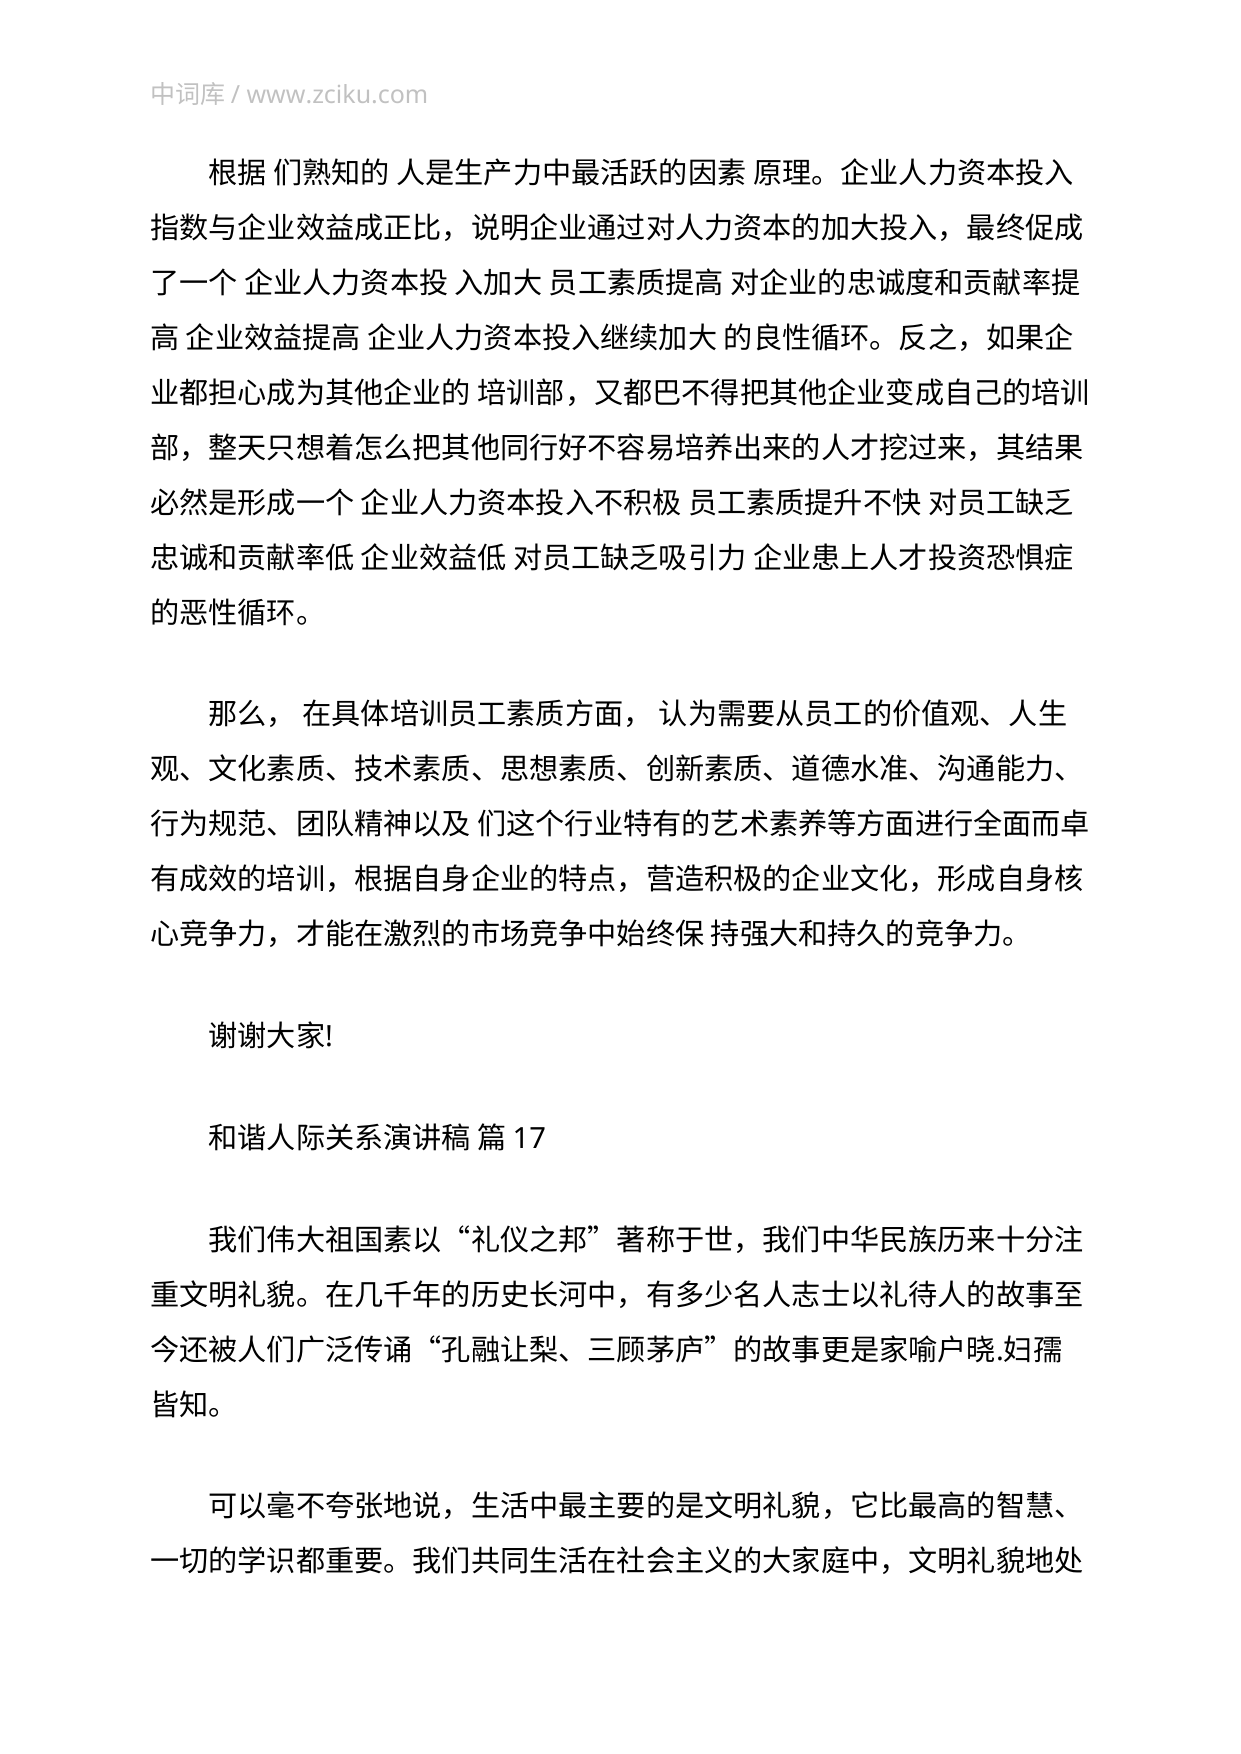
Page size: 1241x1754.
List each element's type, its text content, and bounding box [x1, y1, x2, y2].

text 根据 们熟知的 人是生产力中最活跃的因素 原理。企业人力资本投入指数与企业效益成正比，说明企业通过对人力资本的加大投入，最终促成了一个 企业人力资本投 入加大 员工素质提高 对企业的忠诚度和贡献率提高 企业效益提高 企业人力资本投入继续加大 的良性循环。反之，如果企业都担心成为其他企业的 培训部，又都巴不得把其他企业变成自己的培训部，整天只想着怎么把其他同行好不容易培养出来的人才挖过来，其结果必然是形成一个 企业人力资本投入不积极 员工素质提升不快 对员工缺乏忠诚和贡献率低 企业效益低 对员工缺乏吸引力 企业患上人才投资恐惧症 的恶性循环。 [150, 150, 1090, 631]
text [150, 1483, 1090, 1580]
text 谢谢大家! [150, 1012, 1090, 1055]
text 那么， 在具体培训员工素质方面， 认为需要从员工的价值观、人生观、文化素质、技术素质、思想素质、创新素质、道德水准、沟通能力、行为规范、团队精神以及 们这个行业特有的艺术素养等方面进行全面而卓有成效的培训，根据自身企业的特点，营造积极的企业文化，形成自身核心竞争力，才能在激烈的市场竞争中始终保 持强大和持久的竞争力。 [150, 691, 1090, 953]
text 我们伟大祖国素以“礼仪之邦”著称于世，我们中华民族历来十分注重文明礼貌。在几千年的历史长河中，有多少名人志士以礼待人的故事至今还被人们广泛传诵“孔融让梨、三顾茅庐”的故事更是家喻户晓.妇孺皆知。 [150, 1216, 1090, 1423]
text 和谐人际关系演讲稿 篇17 [150, 1114, 1090, 1157]
